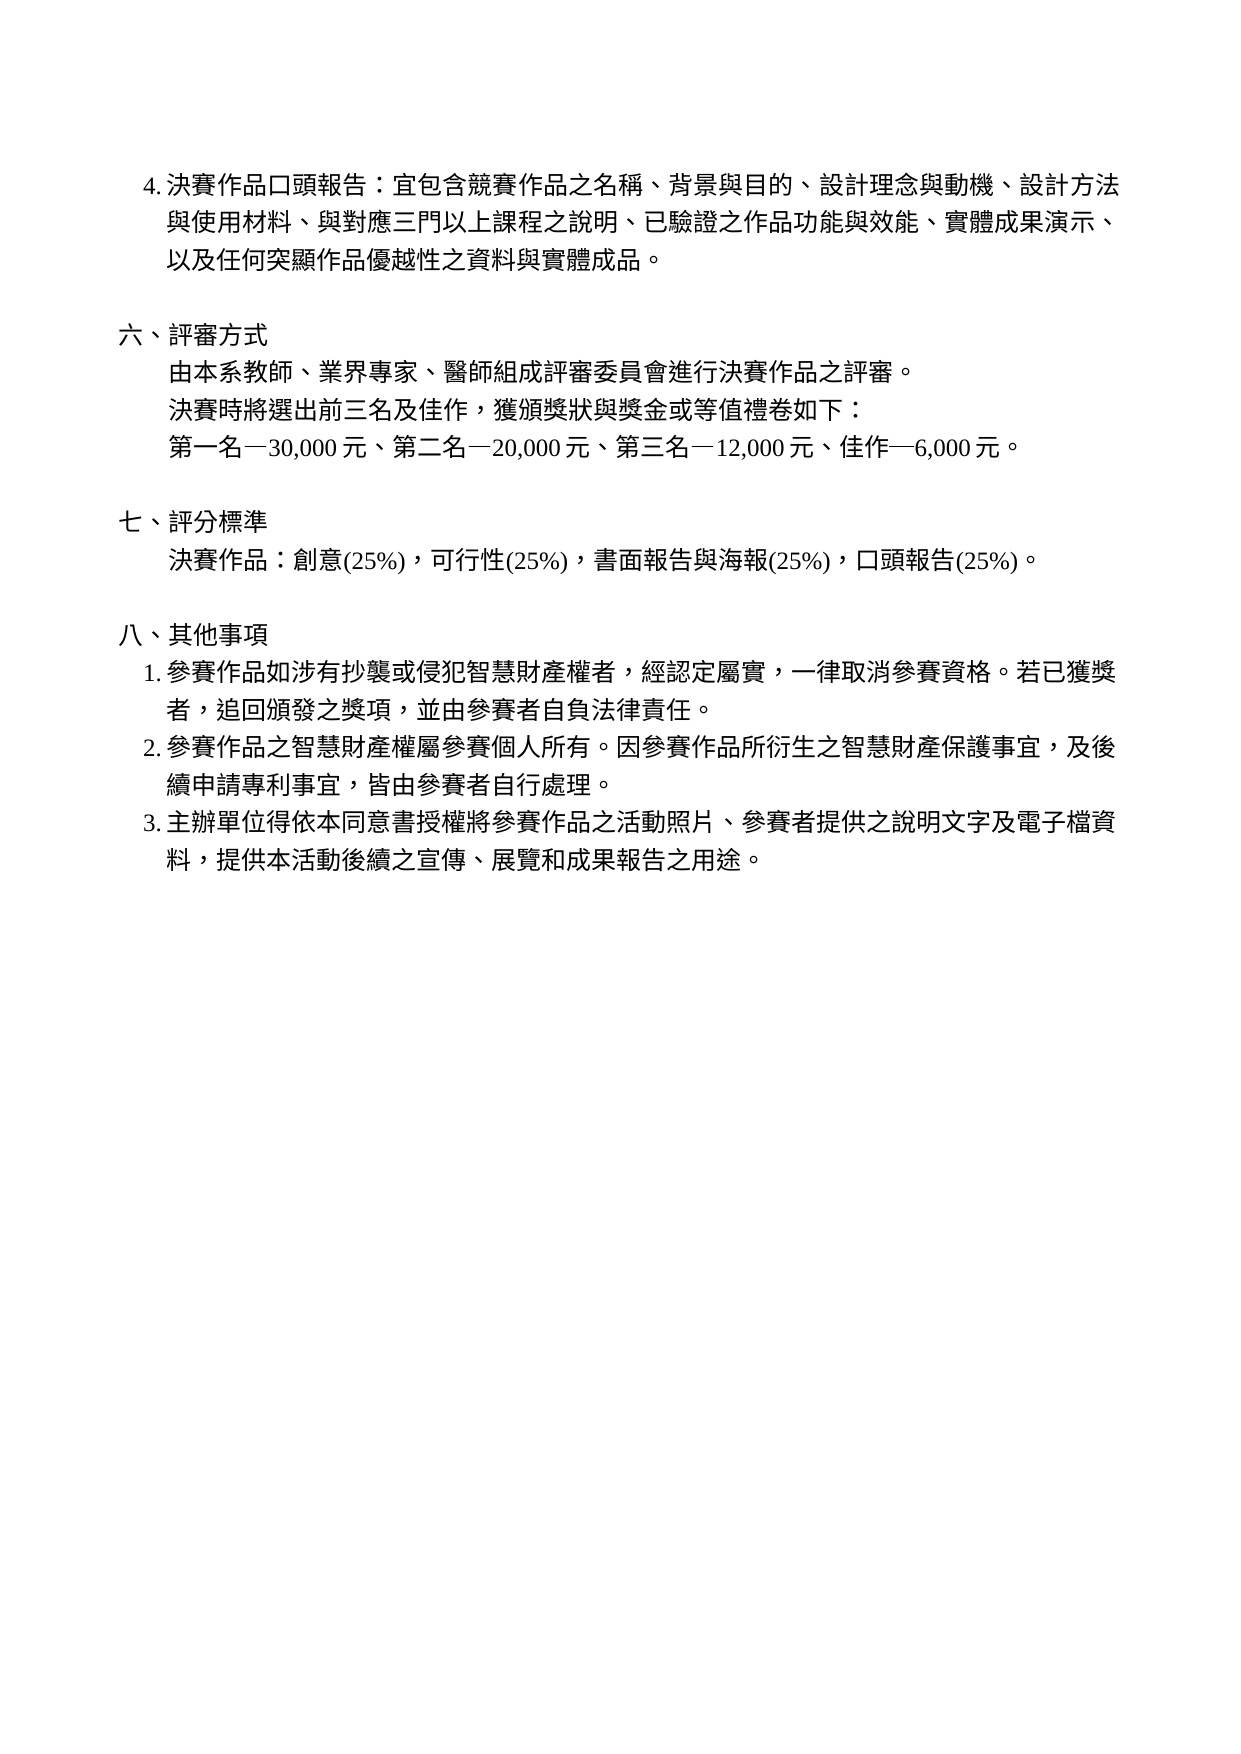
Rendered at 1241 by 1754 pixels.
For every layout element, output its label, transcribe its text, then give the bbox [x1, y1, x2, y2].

text 由本系教師、業界專家、醫師組成評審委員會進行決賽作品之評審。 [168, 352, 1122, 389]
text 第一名—30,000元、第二名—20,000元、第三名—12,000元、佳作─6,000元。 [168, 427, 1122, 464]
list 參賽作品之智慧財產權屬參賽個人所有。因參賽作品所衍生之智慧財產保護事宜，及後續申請專利事宜，皆由參賽者自行處理。 [143, 727, 1122, 802]
text 決賽時將選出前三名及佳作，獲頒獎狀與獎金或等值禮卷如下： [168, 389, 1122, 427]
list 參賽作品如涉有抄襲或侵犯智慧財產權者，經認定屬實，一律取消參賽資格。若已獲獎者，追回頒發之獎項，並由參賽者自負法律責任。 [143, 652, 1122, 727]
list 決賽作品口頭報告：宜包含競賽作品之名稱、背景與目的、設計理念與動機、設計方法與使用材料、與對應三門以上課程之說明、已驗證之作品功能與效能、實體成果演示、以及任何突顯作品優越性之資料與實體成品。 [143, 164, 1122, 277]
list 主辦單位得依本同意書授權將參賽作品之活動照片、參賽者提供之說明文字及電子檔資料，提供本活動後續之宣傳、展覽和成果報告之用途。 [143, 802, 1122, 877]
text 決賽作品：創意(25%)，可行性(25%)，書面報告與海報(25%)，口頭報告(25%)。 [168, 539, 1122, 577]
text 八、其他事項 [118, 614, 1122, 652]
text 七、評分標準 [118, 502, 1122, 539]
text 六、評審方式 [118, 314, 1122, 352]
